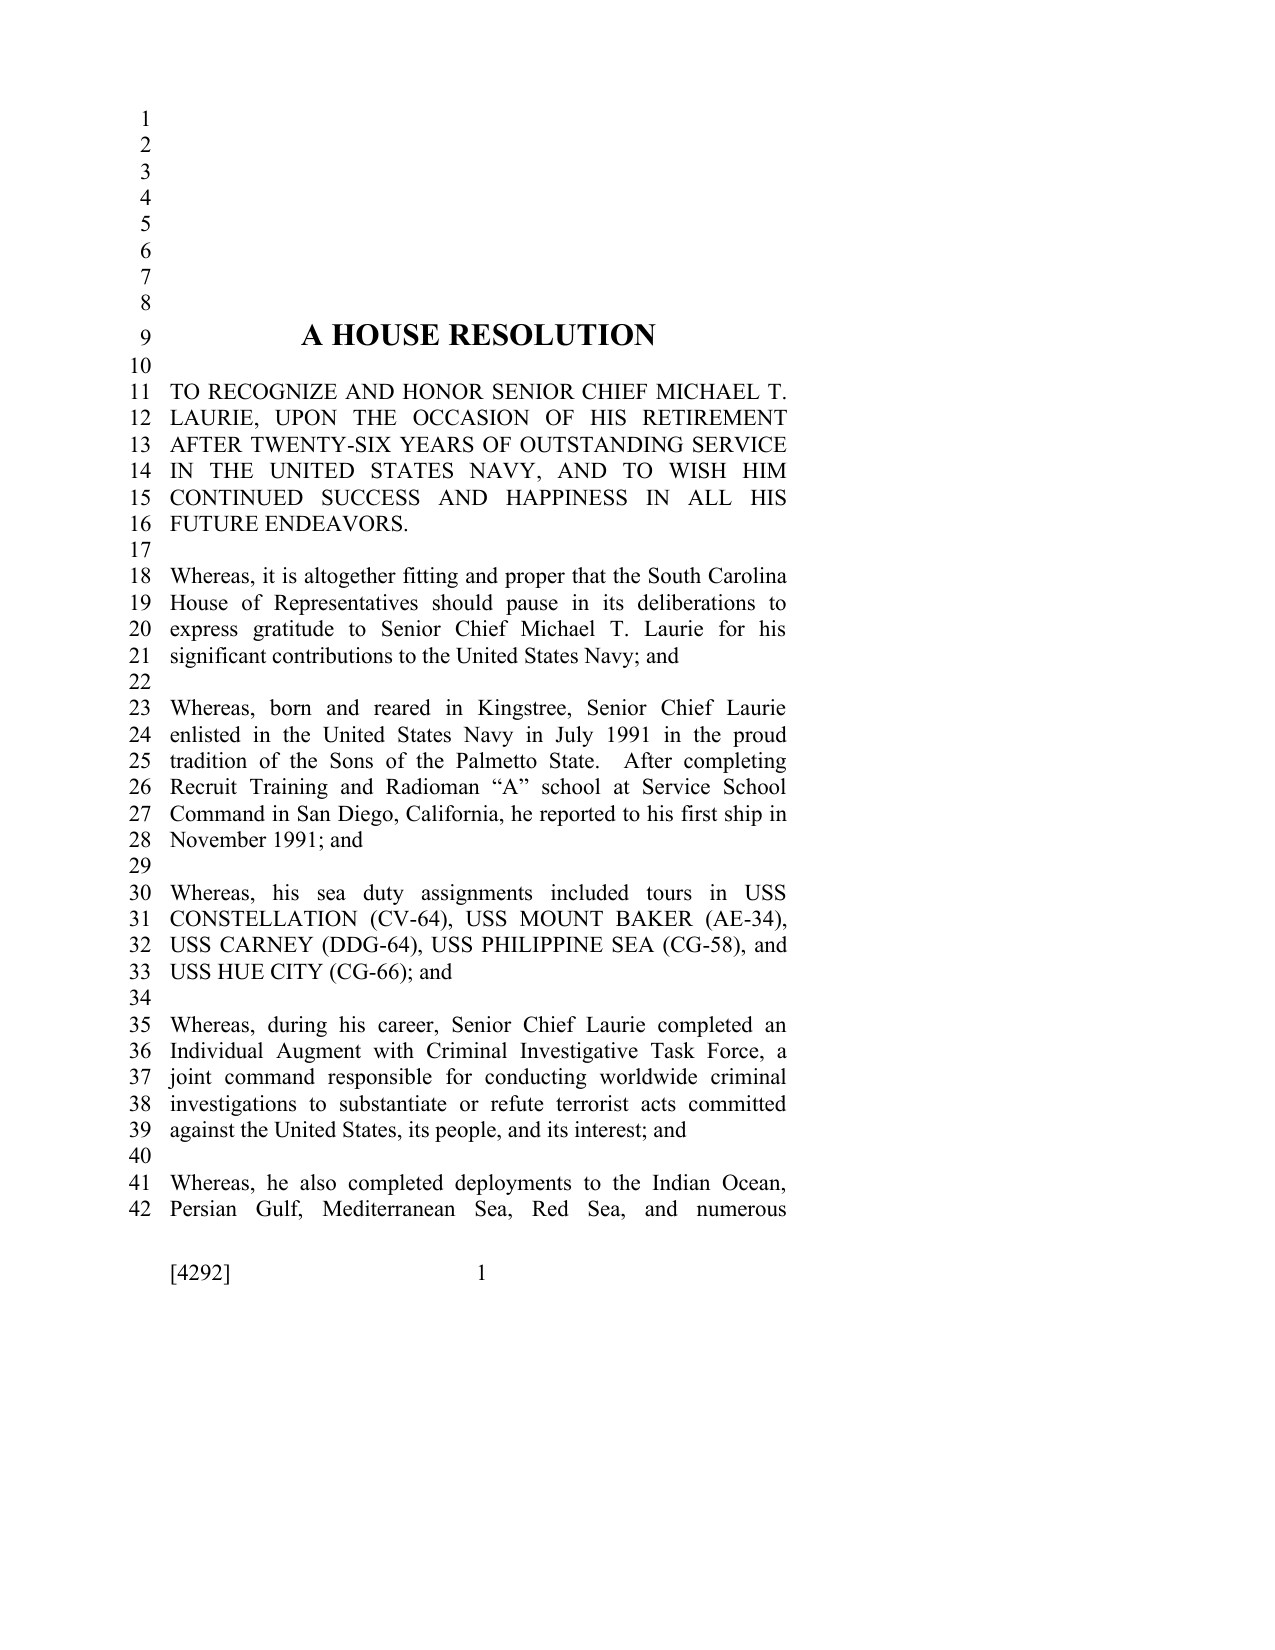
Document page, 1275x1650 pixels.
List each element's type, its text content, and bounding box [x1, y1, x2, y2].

text Whereas, it is altogether fitting and proper that the South Carolina House of Representatives should pause in its deliberations to express gratitude to Senior Chief Michael T. Laurie for his significant contributions to the United States Navy; and [169, 563, 787, 668]
text A HOUSE RESOLUTION [169, 316, 787, 352]
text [169, 1169, 787, 1221]
text Whereas, during his career, Senior Chief Laurie completed an Individual Augment with Criminal Investigative Task Force, a joint command responsible for conducting worldwide criminal investigations to substantiate or refute terrorist acts committed against the United States, its people, and its interest; and [169, 1011, 787, 1142]
text Whereas, his sea duty assignments included tours in USS CONSTELLATION (CV-64), USS MOUNT BAKER (AE-34), USS CARNEY (DDG-64), USS PHILIPPINE SEA (CG-58), and USS HUE CITY (CG-66); and [169, 879, 787, 984]
text Whereas, born and reared in Kingstree, Senior Chief Laurie enlisted in the United States Navy in July 1991 in the proud tradition of the Sons of the Palmetto State. After completing Recruit Training and Radioman “A” school at Service School Command in San Diego, California, he reported to his first ship in November 1991; and [169, 694, 787, 852]
text TO RECOGNIZE AND HONOR SENIOR CHIEF MICHAEL T. LAURIE, UPON THE OCCASION OF HIS RETIREMENT AFTER TWENTY-SIX YEARS OF OUTSTANDING SERVICE IN THE UNITED STATES NAVY, AND TO WISH HIM CONTINUED SUCCESS AND HAPPINESS IN ALL HIS FUTURE ENDEAVORS. [169, 378, 787, 536]
